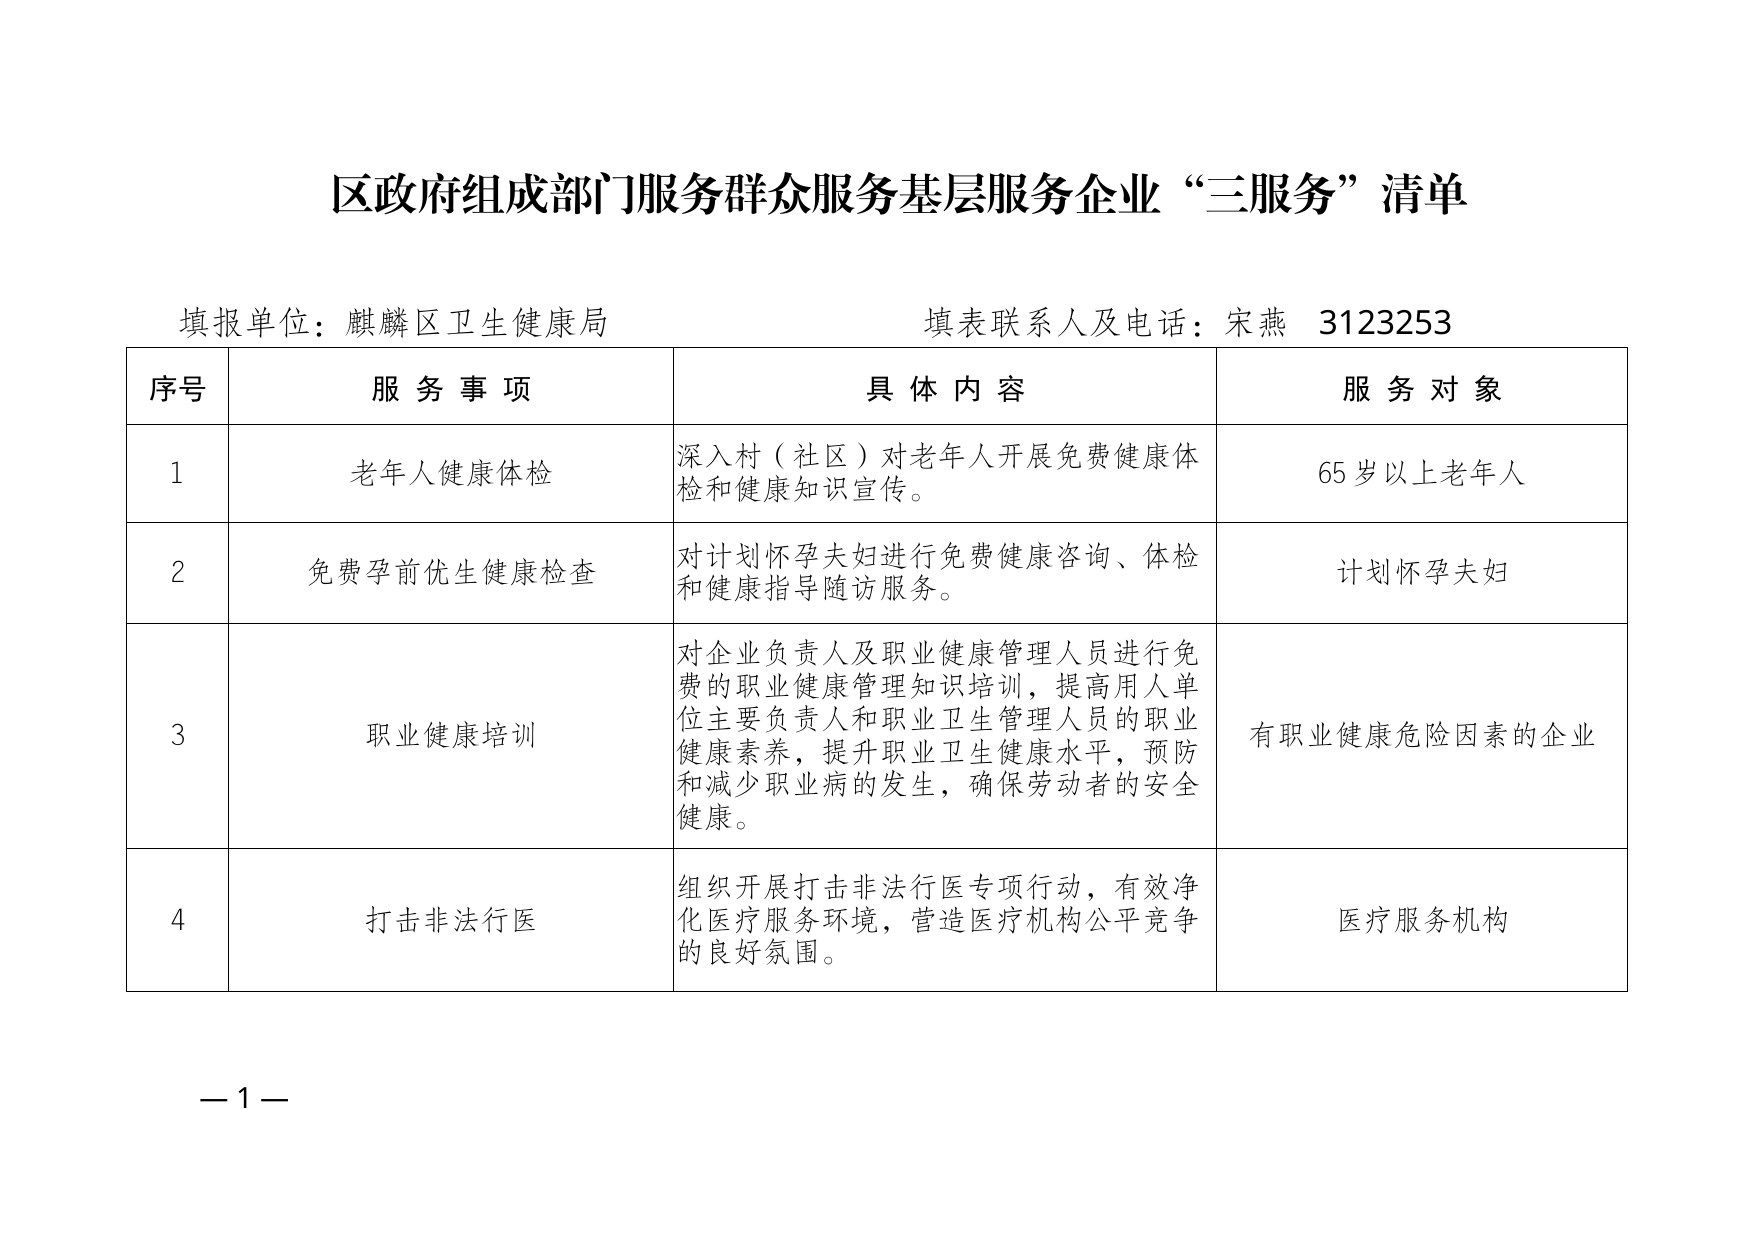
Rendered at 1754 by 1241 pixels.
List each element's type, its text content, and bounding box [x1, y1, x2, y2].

table_cell 4 [127, 849, 228, 991]
table_cell 免费孕前优生健康检查 [229, 523, 673, 622]
table_cell 深入村（社区）对老年人开展免费健康体检和健康知识宣传。 [674, 425, 1216, 522]
table_cell 2 [127, 523, 228, 622]
table_cell 职业健康培训 [229, 624, 673, 848]
table_cell 组织开展打击非法行医专项行动，有效净化医疗服务环境，营造医疗机构公平竞争的良好氛围。 [674, 849, 1216, 991]
table_header 序号 [127, 348, 228, 424]
table_cell 打击非法行医 [229, 849, 673, 991]
table_cell 计划怀孕夫妇 [1217, 523, 1627, 622]
table_cell 有职业健康危险因素的企业 [1217, 624, 1627, 848]
table_cell 1 [127, 425, 228, 522]
table_header 具 体 内 容 [674, 348, 1216, 424]
table_cell 医疗服务机构 [1217, 849, 1627, 991]
table_cell 对企业负责人及职业健康管理人员进行免费的职业健康管理知识培训，提高用人单位主要负责人和职业卫生管理人员的职业健康素养，提升职业卫生健康水平，预防和减少职业病的发生，确保劳动者的安全健康。 [674, 624, 1216, 848]
table_cell 对计划怀孕夫妇进行免费健康咨询、体检和健康指导随访服务。 [674, 523, 1216, 622]
table_cell 65岁以上老年人 [1217, 425, 1627, 522]
table_cell 老年人健康体检 [229, 425, 673, 522]
text 区政府组成部门服务群众服务基层服务企业“三服务”清单 [221, 159, 1577, 222]
table_cell 3 [127, 624, 228, 848]
table_header 服 务 事 项 [229, 348, 673, 424]
text 填报单位：麒麟区卫生健康局 填表联系人及电话：宋燕 3123253 [177, 284, 1577, 347]
table_header 服 务 对 象 [1217, 348, 1627, 424]
